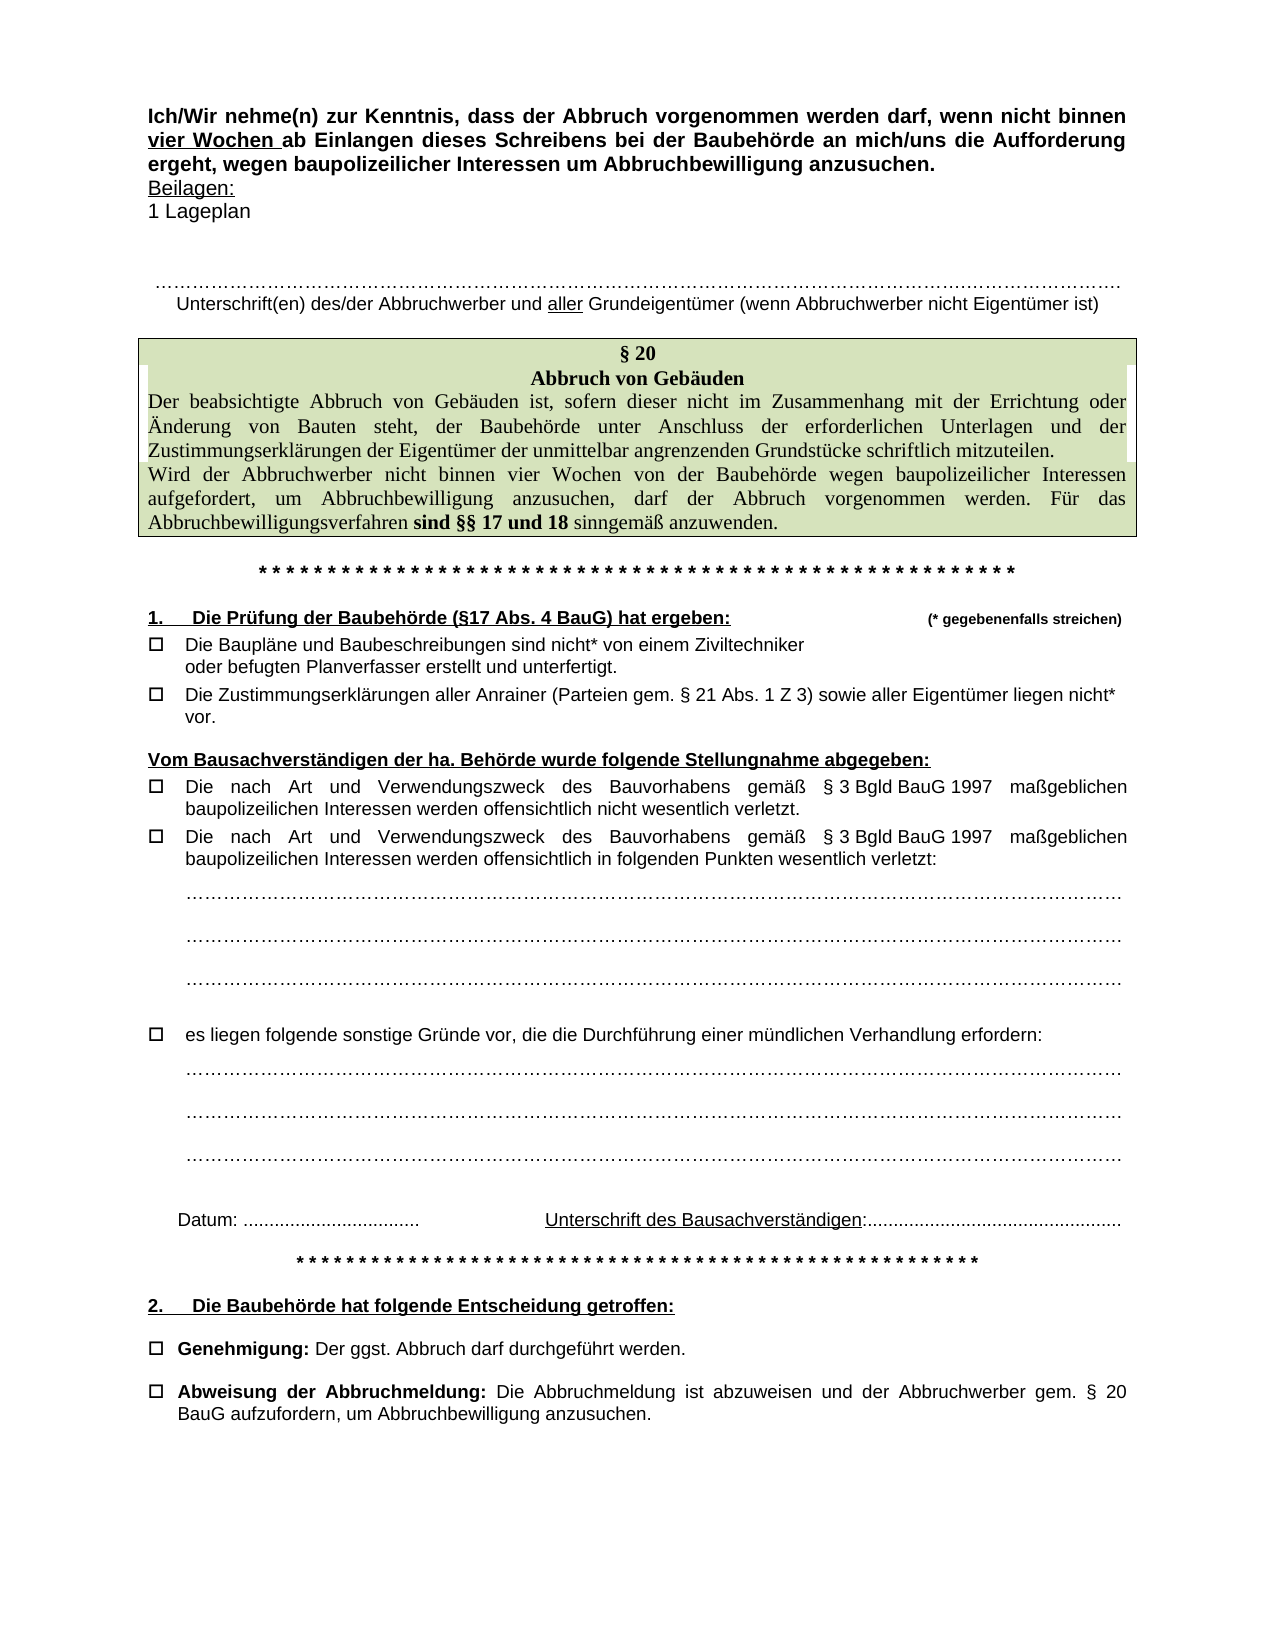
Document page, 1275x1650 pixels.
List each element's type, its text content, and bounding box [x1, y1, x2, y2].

text Ich/Wir nehme(n) zur Kenntnis, dass der Abbruch vorgenommen werden darf, wenn nicht binnen vier Wochen ab Einlangen dieses Schreibens bei der Baubehörde an mich/uns die Aufforderung ergeht, wegen baupolizeilicher Interessen um Abbruchbewilligung anzusuchen. [148, 103, 1127, 175]
text * * * * * * * * * * * * * * * * * * * * * * * * * * * * * * * * * * * * * * * * * * * * * * * * * * * * * * * [148, 561, 1127, 585]
list …………………………………………………………………………………………………………………………………… [185, 1144, 1127, 1165]
list Abweisung der Abbruchmeldung: Die Abbruchmeldung ist abzuweisen und der Abbruchwerber gem. § 20 BauG aufzufordern, um Abbruchbewilligung anzusuchen. [148, 1381, 1127, 1424]
text ………………………………………………………………………………………………………………….……………………. [148, 271, 1127, 293]
text Unterschrift(en) des/der Abbruchwerber und aller Grundeigentümer (wenn Abbruchwerber nicht Eigentümer ist) [148, 293, 1127, 314]
list Vom Bausachverständigen der ha. Behörde wurde folgende Stellungnahme abgegeben: [148, 748, 1127, 770]
text § 20 [139, 339, 1136, 365]
text 2. Die Baubehörde hat folgende Entscheidung getroffen: [148, 1295, 1127, 1316]
list …………………………………………………………………………………………………………………………………… [185, 925, 1127, 946]
text Beilagen: [148, 175, 1127, 199]
list …………………………………………………………………………………………………………………………………… [185, 882, 1127, 903]
text 1. Die Prüfung der Baubehörde (§17 Abs. 4 BauG) hat ergeben: (* gegebenenfalls streichen) [148, 606, 1127, 628]
list …………………………………………………………………………………………………………………………………… [185, 1101, 1127, 1122]
text * * * * * * * * * * * * * * * * * * * * * * * * * * * * * * * * * * * * * * * * * * * * * * * * * * * * * * * [148, 1252, 1127, 1273]
list Die Baupläne und Baubeschreibungen sind nicht* von einem Ziviltechniker oder befugten Planverfasser erstellt und unterfertigt. [148, 634, 1127, 677]
text Wird der Abbruchwerber nicht binnen vier Wochen von der Baubehörde wegen baupolizeilicher Interessen aufgefordert, um Abbruchbewilligung anzusuchen, darf der Abbruch vorgenommen werden. Für das Abbruchbewilligungsverfahren sind §§ 17 und 18 sinngemäß anzuwenden. [139, 458, 1136, 536]
text Abbruch von Gebäuden [148, 365, 1127, 389]
text Der beabsichtigte Abbruch von Gebäuden ist, sofern dieser nicht im Zusammenhang mit der Errichtung oder Änderung von Bauten steht, der Baubehörde unter Anschluss der erforderlichen Unterlagen und der Zustimmungserklärungen der Eigentümer der unmittelbar angrenzenden Grundstücke schriftlich mitzuteilen. [148, 389, 1127, 458]
list Die nach Art und Verwendungszweck des Bauvorhabens gemäß § 3 Bgld BauG 1997 maßgeblichen baupolizeilichen Interessen werden offensichtlich in folgenden Punkten wesentlich verletzt: [148, 826, 1127, 869]
list Die nach Art und Verwendungszweck des Bauvorhabens gemäß § 3 Bgld BauG 1997 maßgeblichen baupolizeilichen Interessen werden offensichtlich nicht wesentlich verletzt. [148, 776, 1127, 819]
text Datum: .................................. Unterschrift des Bausachverständigen:................................................. [177, 1208, 1127, 1230]
list …………………………………………………………………………………………………………………………………… [185, 1058, 1127, 1079]
text 1 Lageplan [148, 199, 1127, 223]
list es liegen folgende sonstige Gründe vor, die die Durchführung einer mündlichen Verhandlung erfordern: [148, 1023, 1127, 1045]
list Genehmigung: Der ggst. Abbruch darf durchgeführt werden. [148, 1338, 1127, 1359]
list Die Zustimmungserklärungen aller Anrainer (Parteien gem. § 21 Abs. 1 Z 3) sowie aller Eigentümer liegen nicht* vor. [148, 684, 1127, 727]
list …………………………………………………………………………………………………………………………………… [185, 968, 1127, 989]
